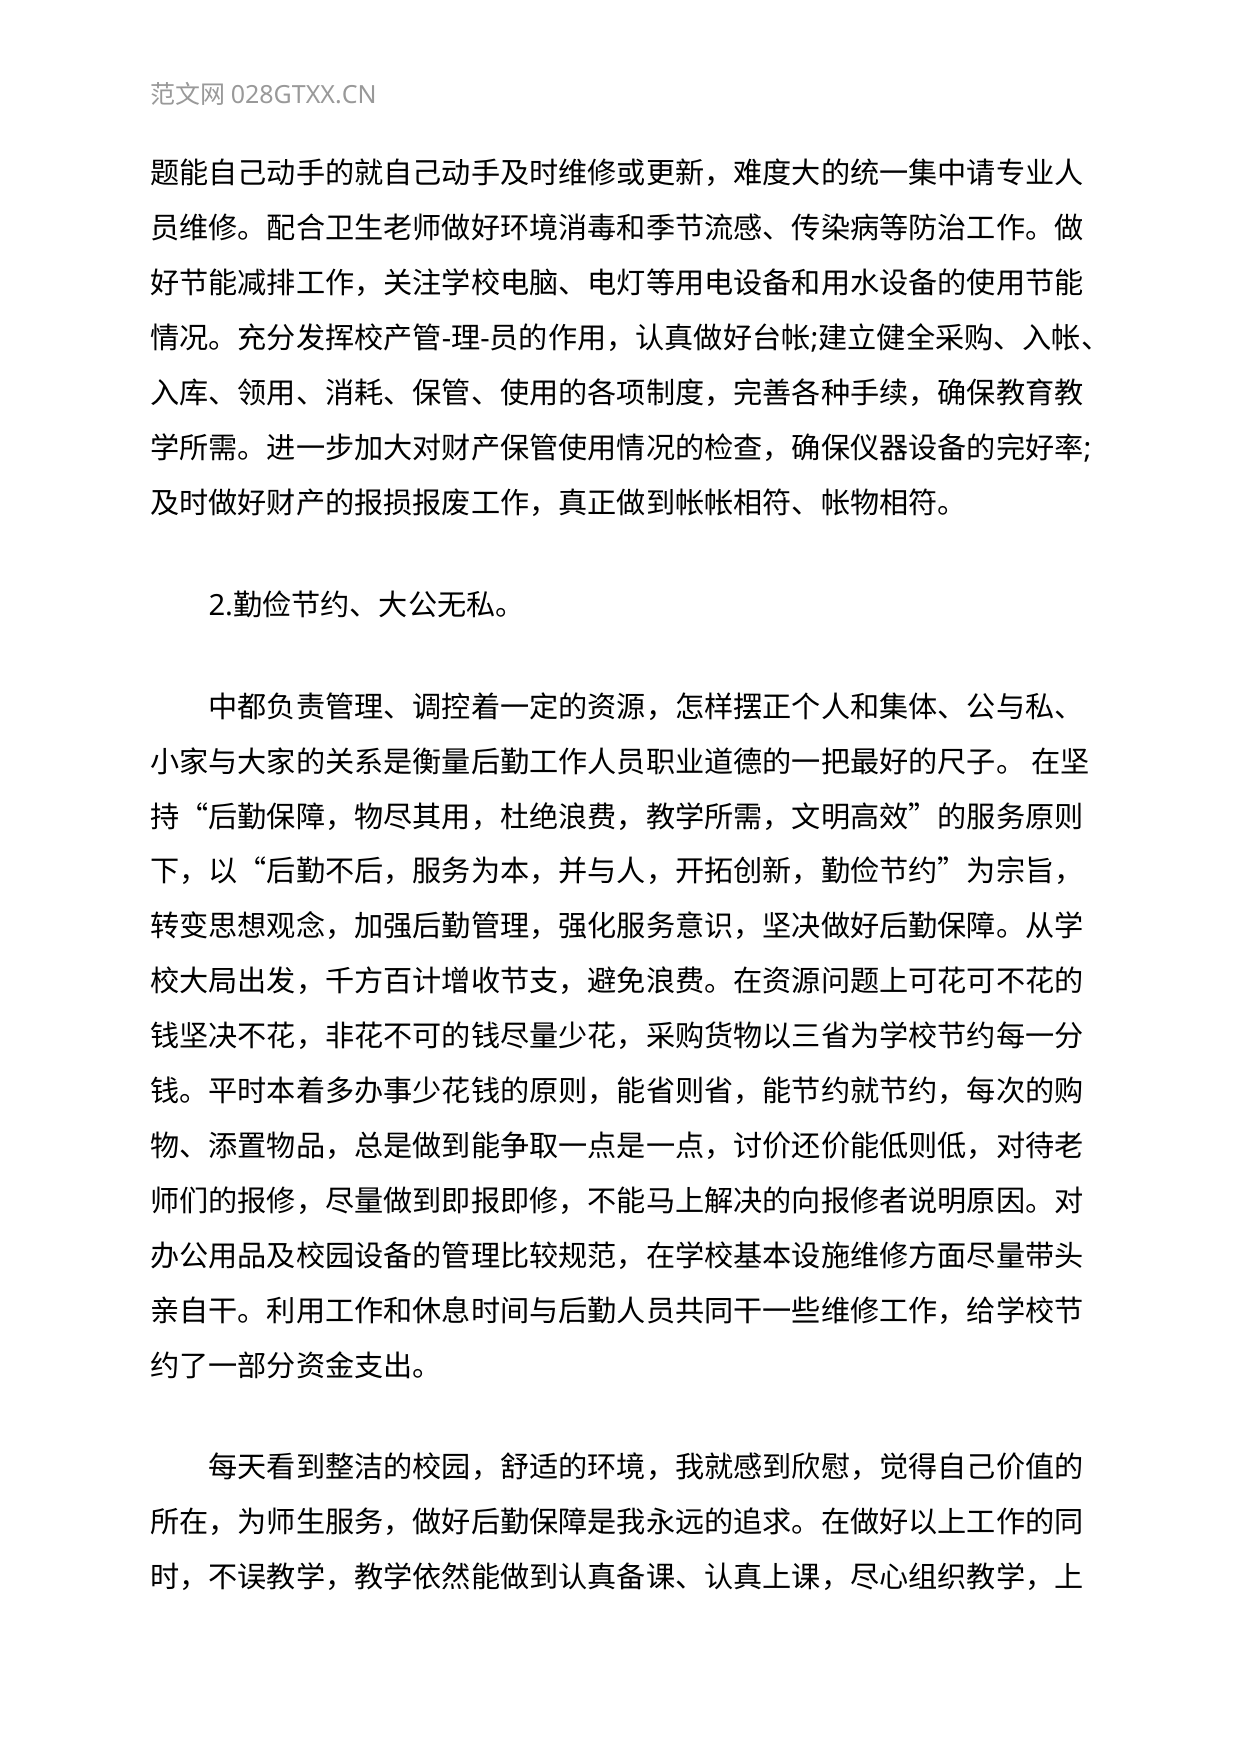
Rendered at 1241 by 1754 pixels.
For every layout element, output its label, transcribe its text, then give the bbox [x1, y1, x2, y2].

text 中都负责管理、调控着一定的资源，怎样摆正个人和集体、公与私、小家与大家的关系是衡量后勤工作人员职业道德的一把最好的尺子。 在坚持“后勤保障，物尽其用，杜绝浪费，教学所需，文明高效”的服务原则下，以“后勤不后，服务为本，并与人，开拓创新，勤俭节约”为宗旨，转变思想观念，加强后勤管理，强化服务意识，坚决做好后勤保障。从学校大局出发，千方百计增收节支，避免浪费。在资源问题上可花可不花的钱坚决不花，非花不可的钱尽量少花，采购货物以三省为学校节约每一分钱。平时本着多办事少花钱的原则，能省则省，能节约就节约，每次的购物、添置物品，总是做到能争取一点是一点，讨价还价能低则低，对待老师们的报修，尽量做到即报即修，不能马上解决的向报修者说明原因。对办公用品及校园设备的管理比较规范，在学校基本设施维修方面尽量带头亲自干。利用工作和休息时间与后勤人员共同干一些维修工作，给学校节约了一部分资金支出。 [150, 683, 1090, 1384]
text 2.勤俭节约、大公无私。 [150, 581, 1090, 624]
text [150, 150, 1090, 522]
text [150, 1444, 1090, 1596]
